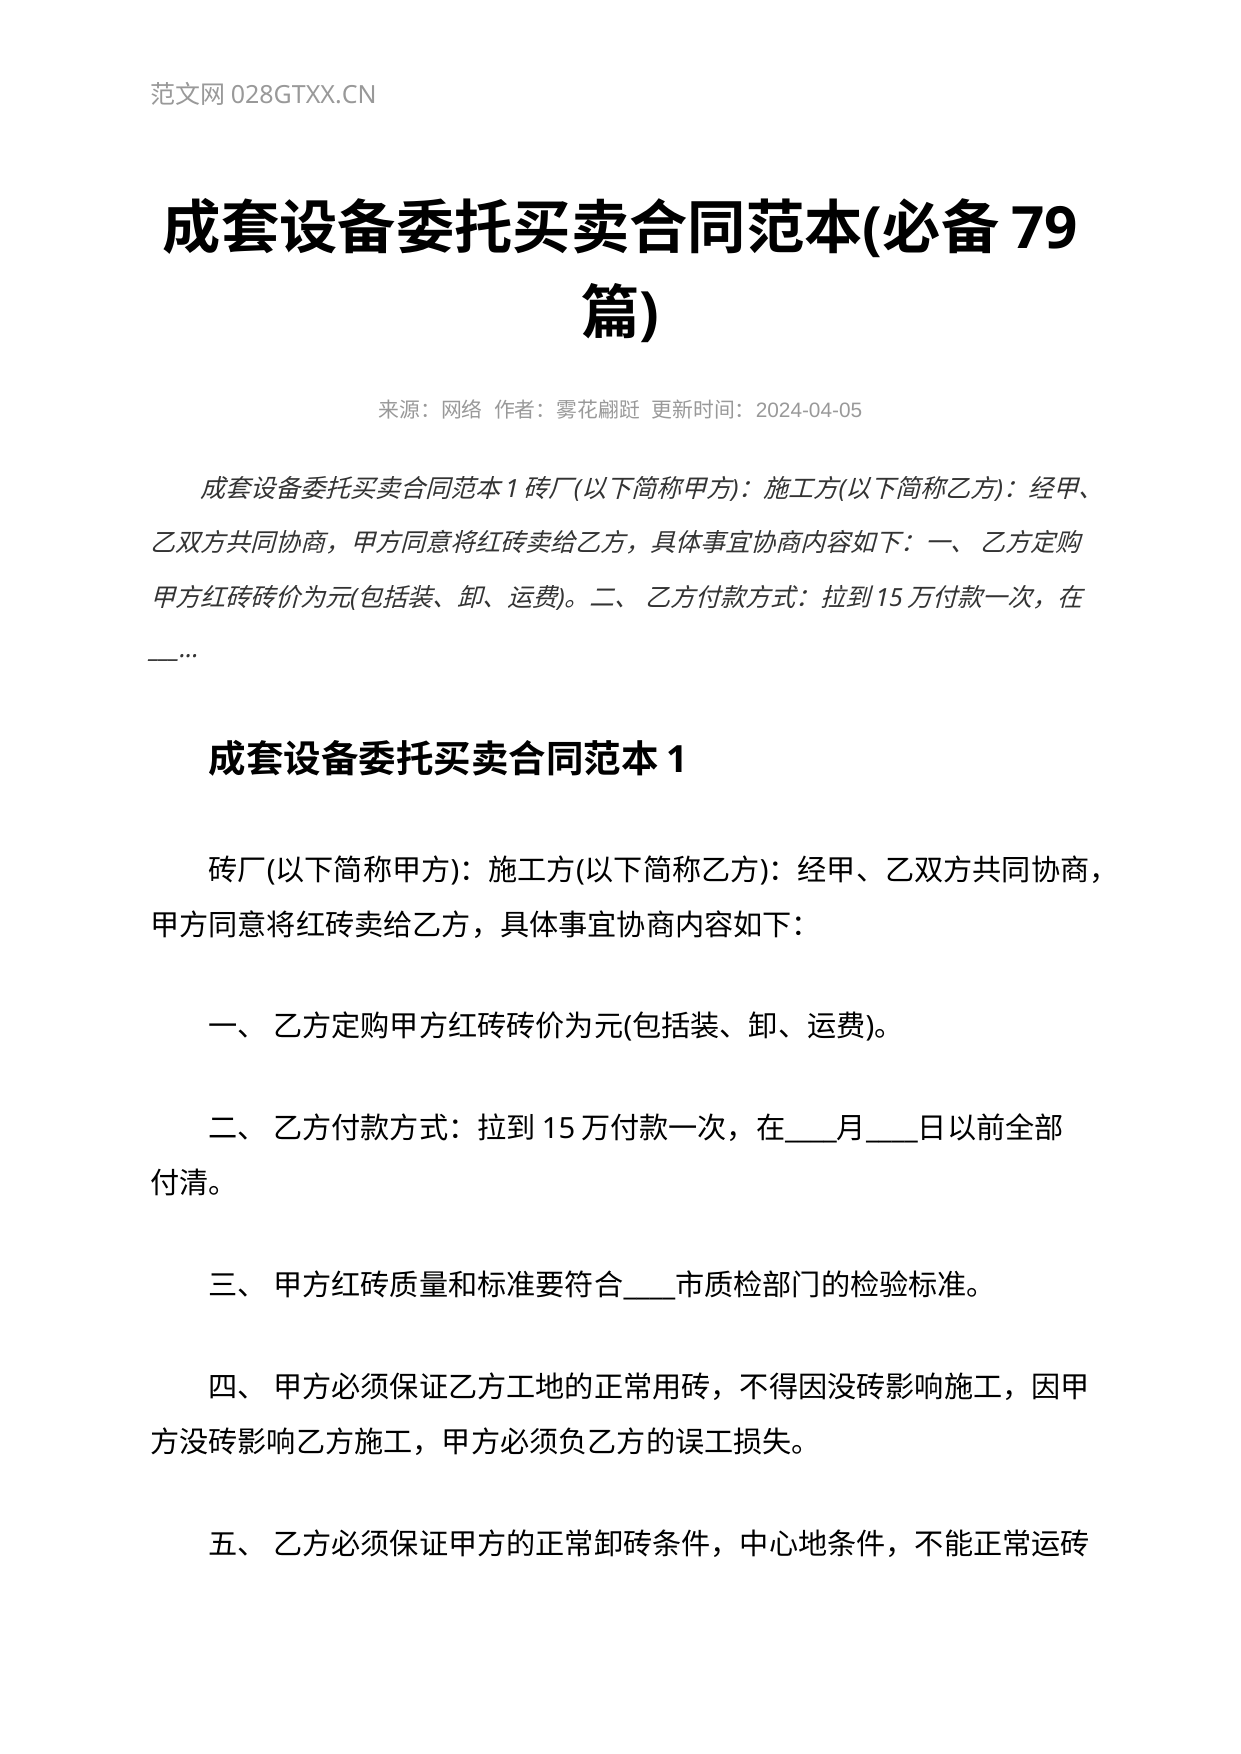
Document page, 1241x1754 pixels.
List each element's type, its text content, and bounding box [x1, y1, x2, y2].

text 一、 乙方定购甲方红砖砖价为元(包括装、卸、运费)。 [150, 1003, 1090, 1045]
text 成套设备委托买卖合同范本1砖厂(以下简称甲方)：施工方(以下简称乙方)：经甲、乙双方共同协商，甲方同意将红砖卖给乙方，具体事宜协商内容如下：一、 乙方定购甲方红砖砖价为元(包括装、卸、运费)。二、 乙方付款方式：拉到15万付款一次，在___... [150, 468, 1090, 664]
text 四、 甲方必须保证乙方工地的正常用砖，不得因没砖影响施工，因甲方没砖影响乙方施工，甲方必须负乙方的误工损失。 [150, 1363, 1090, 1461]
text 成套设备委托买卖合同范本1 [150, 728, 1090, 783]
text 来源：网络 作者：雾花翩跹 更新时间：2024-04-05 [150, 398, 1090, 422]
text 二、 乙方付款方式：拉到15万付款一次，在____月____日以前全部付清。 [150, 1105, 1090, 1202]
subtitle 成套设备委托买卖合同范本(必备79篇) [150, 181, 1090, 351]
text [150, 1520, 1090, 1562]
text 三、 甲方红砖质量和标准要符合____市质检部门的检验标准。 [150, 1262, 1090, 1304]
text 砖厂(以下简称甲方)：施工方(以下简称乙方)：经甲、乙双方共同协商，甲方同意将红砖卖给乙方，具体事宜协商内容如下： [150, 846, 1090, 943]
